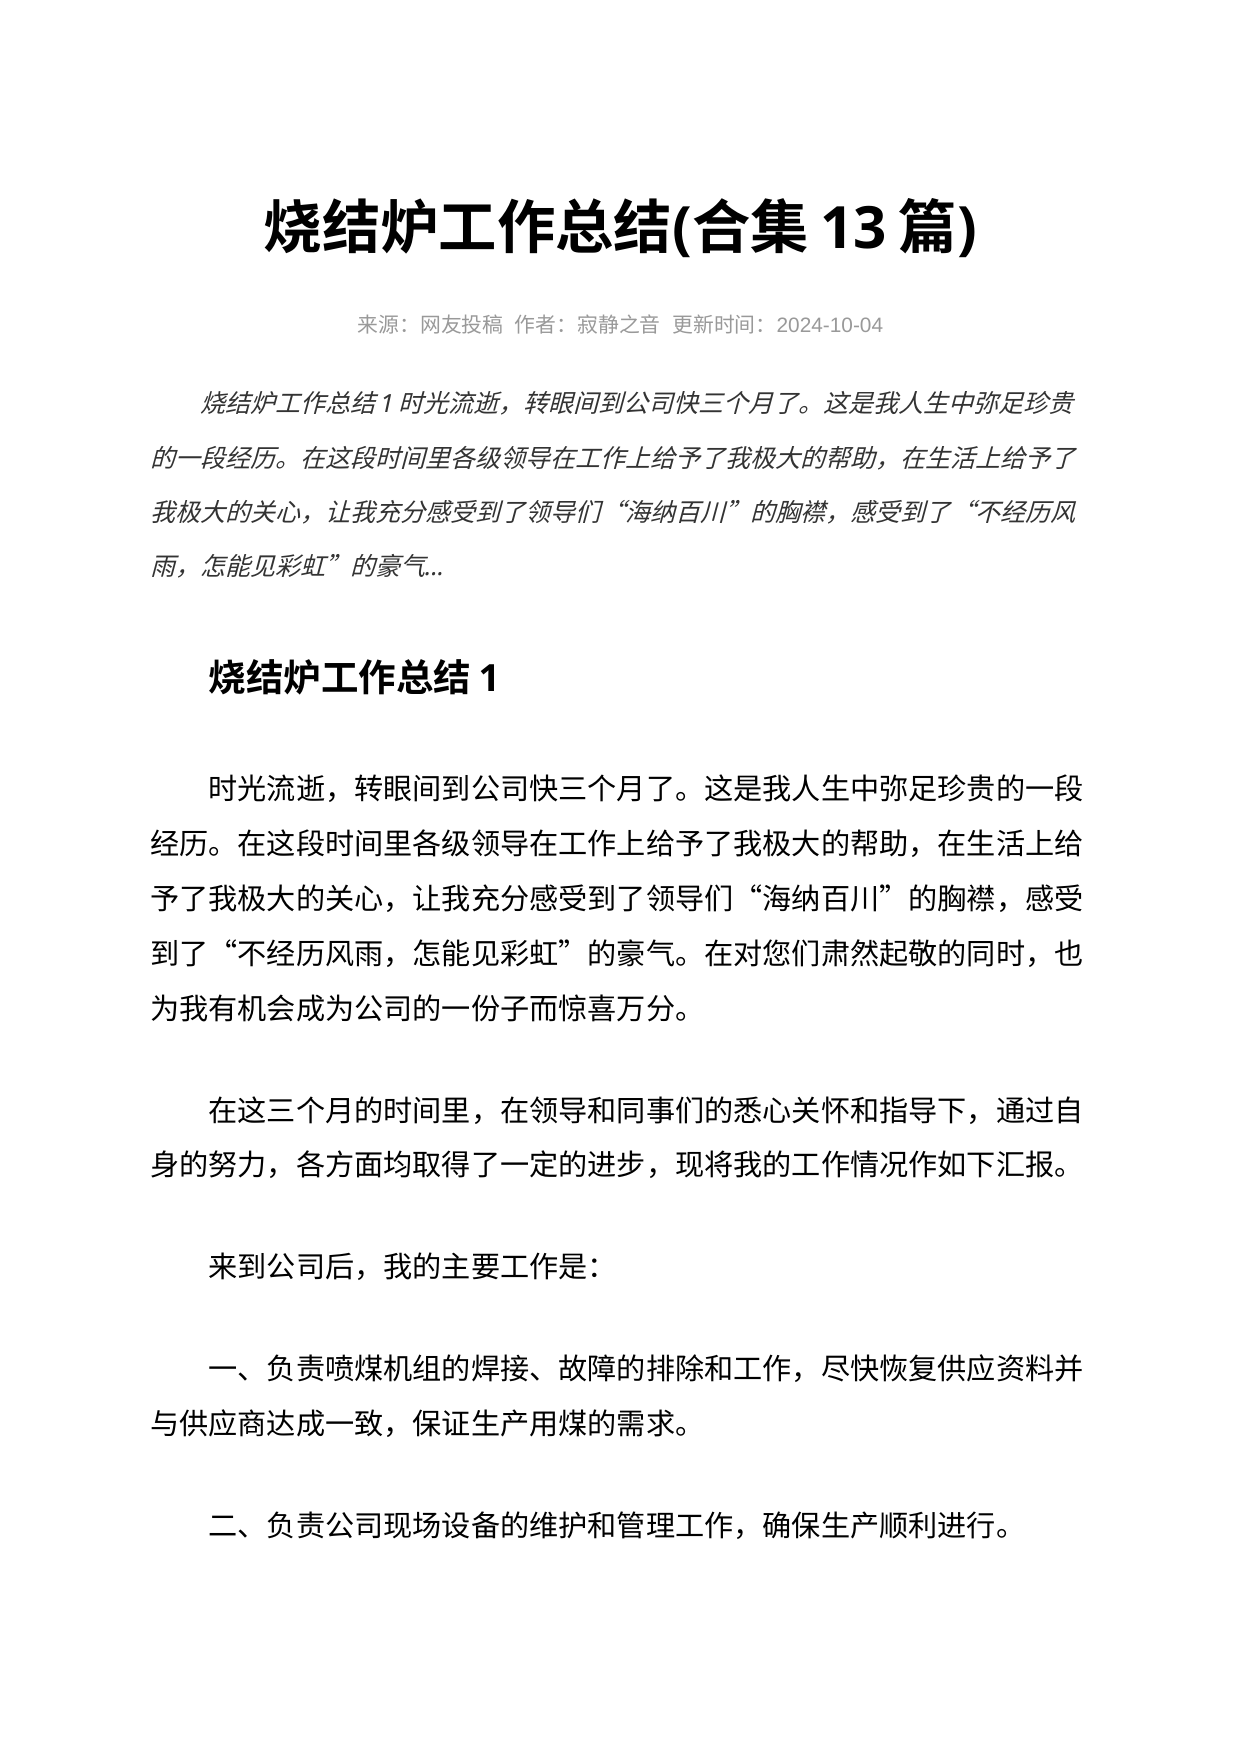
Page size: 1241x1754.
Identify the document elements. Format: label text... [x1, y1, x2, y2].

subtitle 烧结炉工作总结(合集13篇) [150, 181, 1090, 266]
text 一、负责喷煤机组的焊接、故障的排除和工作，尽快恢复供应资料并与供应商达成一致，保证生产用煤的需求。 [150, 1346, 1090, 1443]
text 烧结炉工作总结1时光流逝，转眼间到公司快三个月了。这是我人生中弥足珍贵的一段经历。在这段时间里各级领导在工作上给予了我极大的帮助，在生活上给予了我极大的关心，让我充分感受到了领导们“海纳百川”的胸襟，感受到了“不经历风雨，怎能见彩虹”的豪气... [150, 384, 1090, 583]
text 烧结炉工作总结1 [150, 648, 1090, 703]
text 时光流逝，转眼间到公司快三个月了。这是我人生中弥足珍贵的一段经历。在这段时间里各级领导在工作上给予了我极大的帮助，在生活上给予了我极大的关心，让我充分感受到了领导们“海纳百川”的胸襟，感受到了“不经历风雨，怎能见彩虹”的豪气。在对您们肃然起敬的同时，也为我有机会成为公司的一份子而惊喜万分。 [150, 766, 1090, 1028]
text 来源：网友投稿 作者：寂静之音 更新时间：2024-10-04 [150, 313, 1090, 337]
text 在这三个月的时间里，在领导和同事们的悉心关怀和指导下，通过自身的努力，各方面均取得了一定的进步，现将我的工作情况作如下汇报。 [150, 1087, 1090, 1184]
text 二、负责公司现场设备的维护和管理工作，确保生产顺利进行。 [150, 1502, 1090, 1544]
text 来到公司后，我的主要工作是： [150, 1244, 1090, 1286]
